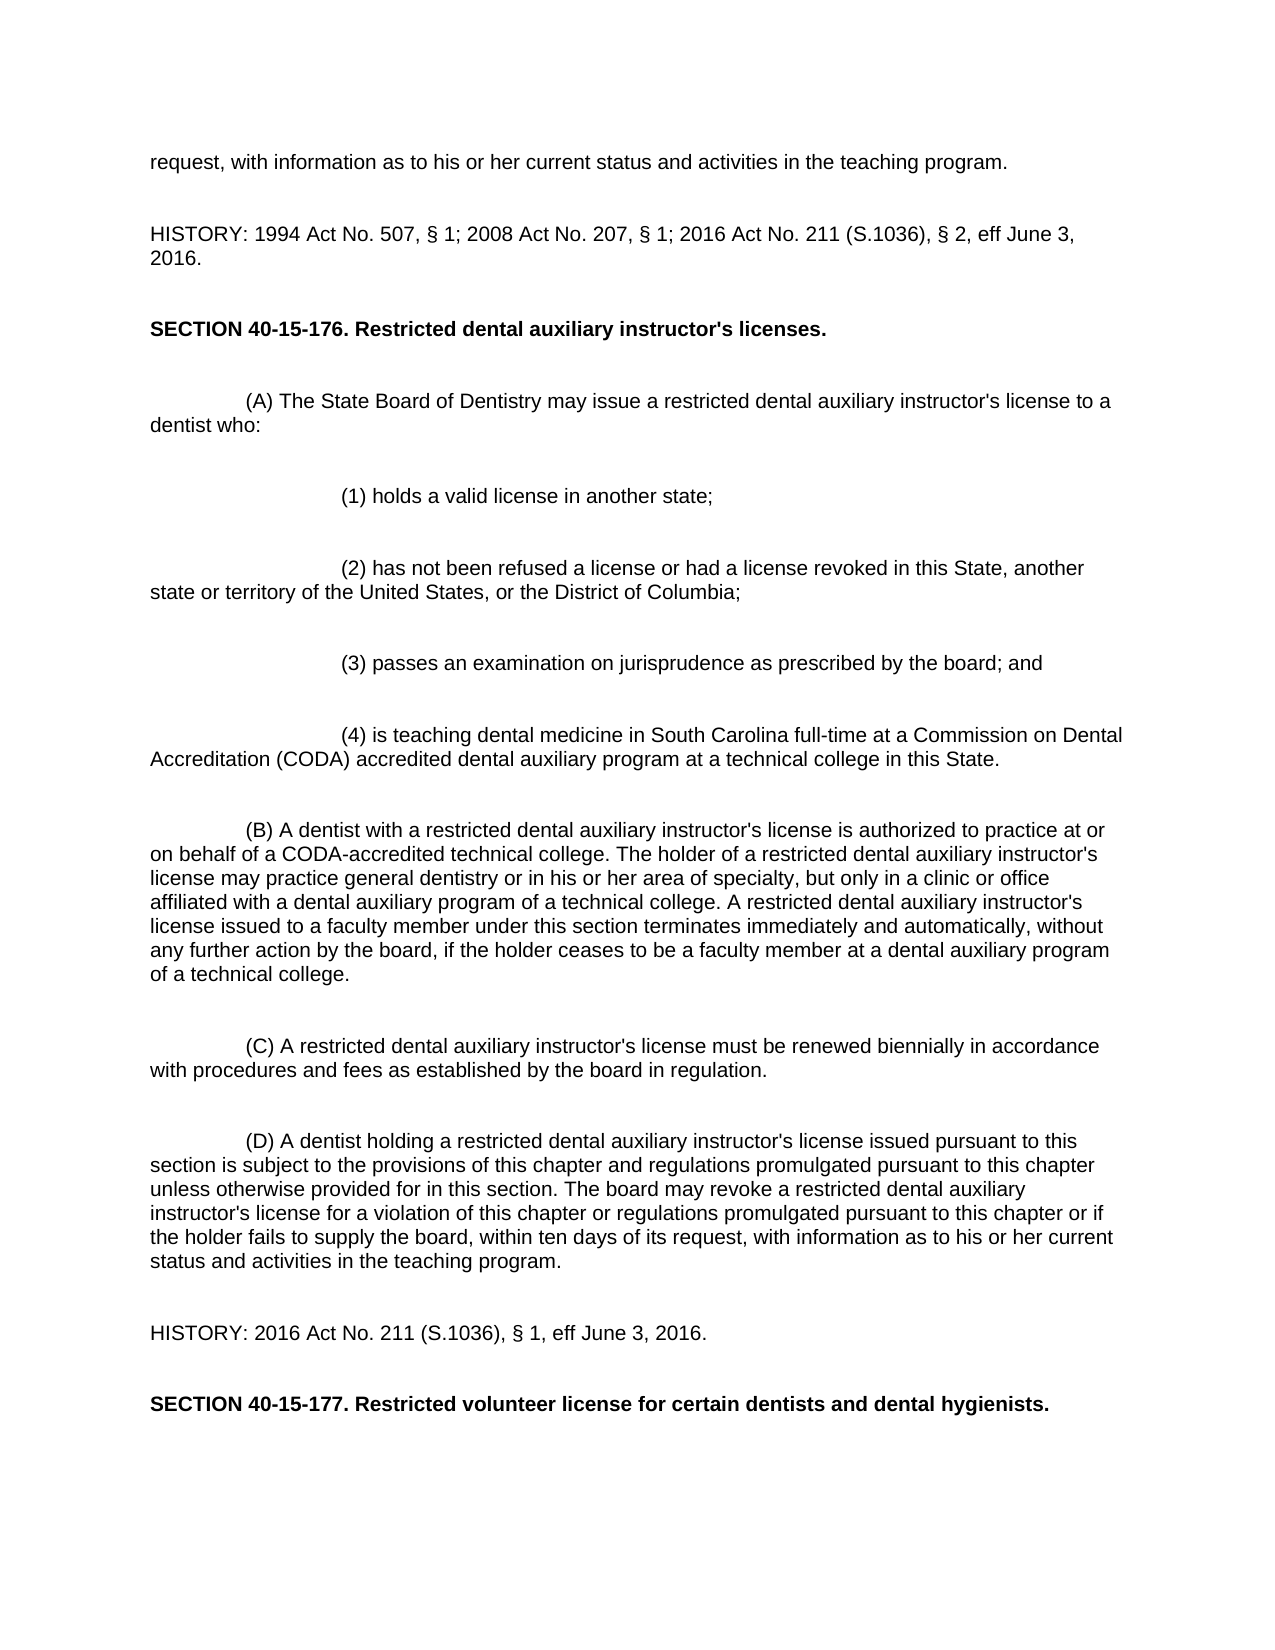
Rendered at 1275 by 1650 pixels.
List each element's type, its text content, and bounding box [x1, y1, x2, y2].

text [150, 150, 1125, 198]
text (2) has not been refused a license or had a license revoked in this State, another state or territory of the United States, or the District of Columbia; [150, 556, 1125, 627]
text HISTORY: 1994 Act No. 507, § 1; 2008 Act No. 207, § 1; 2016 Act No. 211 (S.1036), § 2, eff June 3, 2016. [150, 222, 1125, 293]
text (3) passes an examination on jurisprudence as prescribed by the board; and [150, 651, 1125, 699]
text SECTION 40-15-177. Restricted volunteer license for certain dentists and dental hygienists. [150, 1392, 1125, 1440]
text (1) holds a valid license in another state; [150, 484, 1125, 532]
text (B) A dentist with a restricted dental auxiliary instructor's license is authorized to practice at or on behalf of a CODA-accredited technical college. The holder of a restricted dental auxiliary instructor's license may practice general dentistry or in his or her area of specialty, but only in a clinic or office affiliated with a dental auxiliary program of a technical college. A restricted dental auxiliary instructor's license issued to a faculty member under this section terminates immediately and automatically, without any further action by the board, if the holder ceases to be a faculty member at a dental auxiliary program of a technical college. [150, 818, 1125, 1010]
text (A) The State Board of Dentistry may issue a restricted dental auxiliary instructor's license to a dentist who: [150, 389, 1125, 460]
text (4) is teaching dental medicine in South Carolina full-time at a Commission on Dental Accreditation (CODA) accredited dental auxiliary program at a technical college in this State. [150, 723, 1125, 794]
text HISTORY: 2016 Act No. 211 (S.1036), § 1, eff June 3, 2016. [150, 1321, 1125, 1368]
text SECTION 40-15-176. Restricted dental auxiliary instructor's licenses. [150, 317, 1125, 365]
text (D) A dentist holding a restricted dental auxiliary instructor's license issued pursuant to this section is subject to the provisions of this chapter and regulations promulgated pursuant to this chapter unless otherwise provided for in this section. The board may revoke a restricted dental auxiliary instructor's license for a violation of this chapter or regulations promulgated pursuant to this chapter or if the holder fails to supply the board, within ten days of its request, with information as to his or her current status and activities in the teaching program. [150, 1129, 1125, 1297]
text (C) A restricted dental auxiliary instructor's license must be renewed biennially in accordance with procedures and fees as established by the board in regulation. [150, 1034, 1125, 1105]
